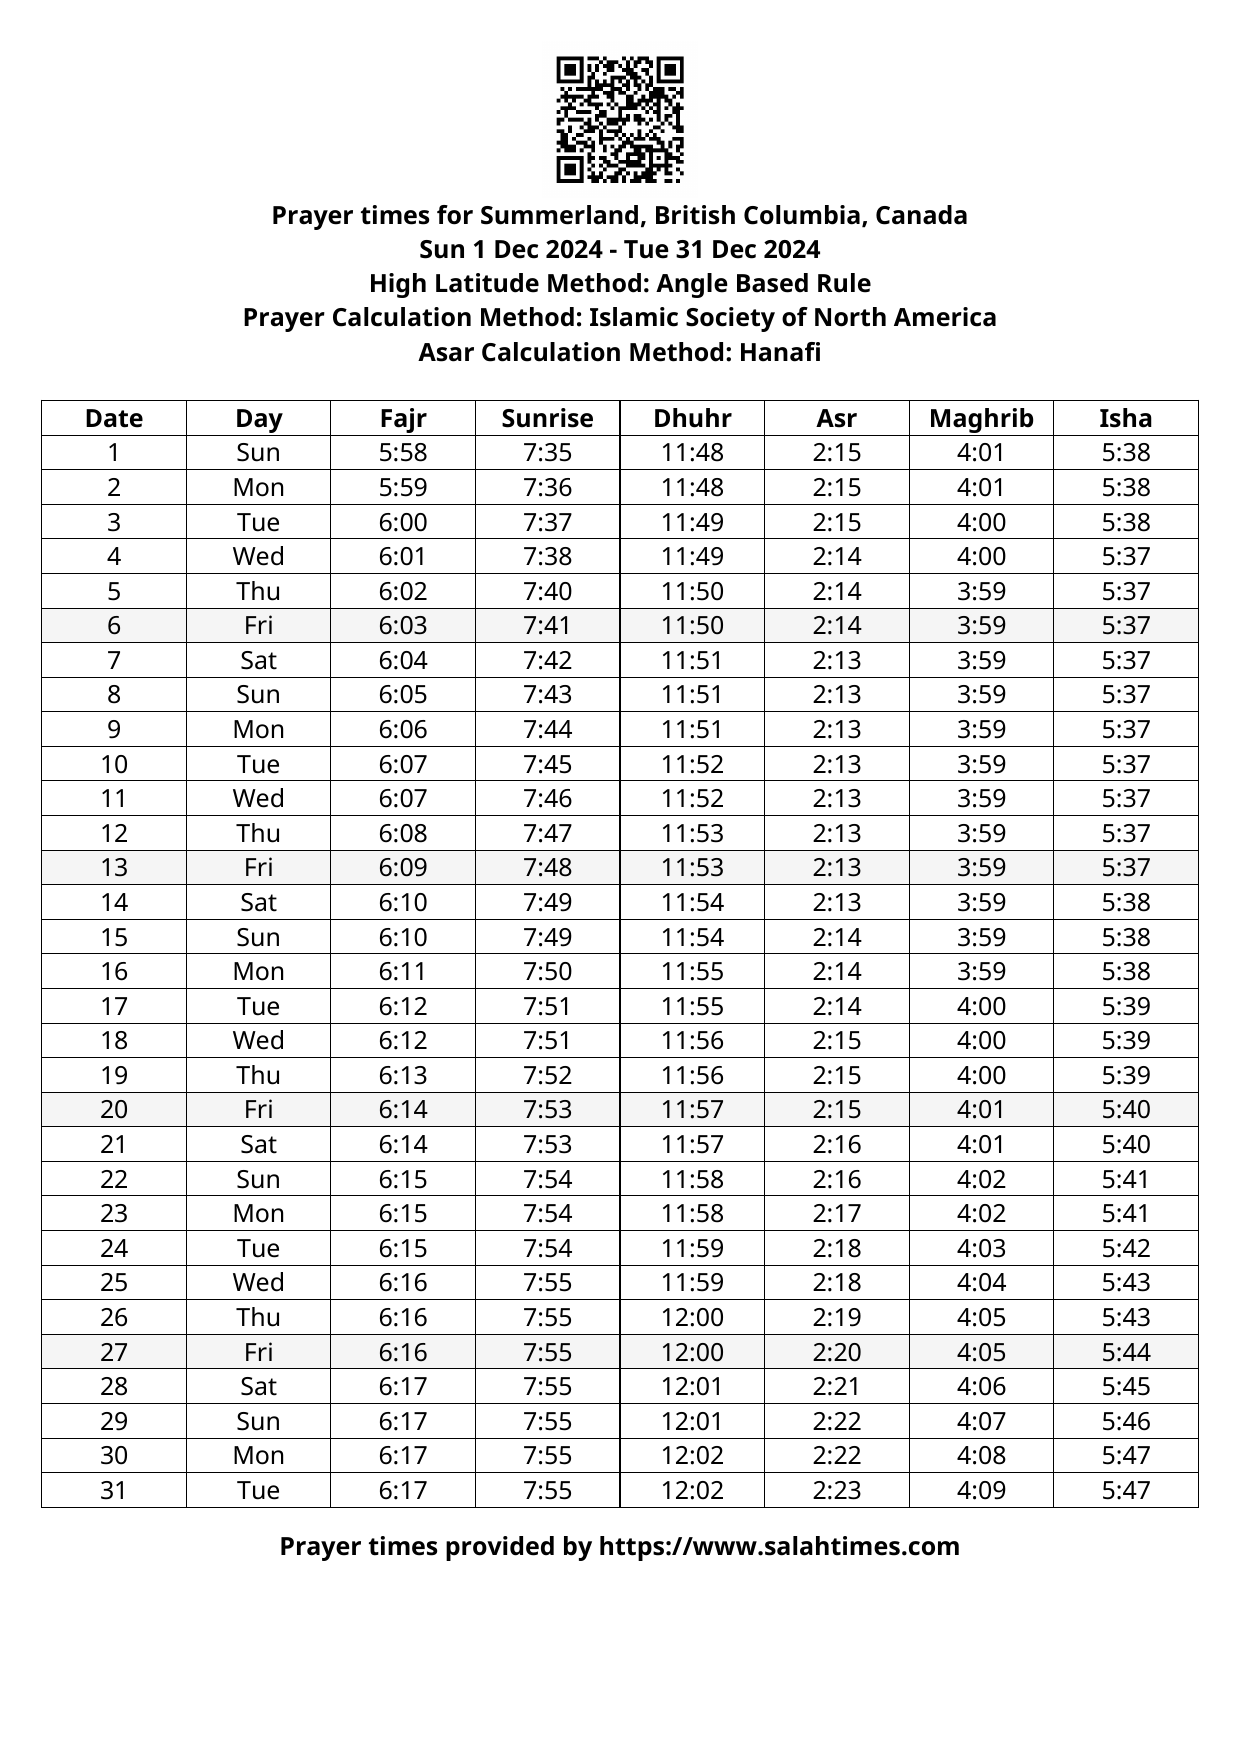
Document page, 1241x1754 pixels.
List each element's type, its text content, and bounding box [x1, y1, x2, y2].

table_cell Thu [187, 574, 330, 607]
table_cell 2:13 [765, 643, 909, 677]
table_cell 7:36 [476, 470, 619, 504]
text High Latitude Method: Angle Based Rule [42, 266, 1198, 300]
table_cell 2:15 [765, 505, 909, 538]
table_cell 6:00 [331, 505, 475, 538]
table_cell Fri [187, 1093, 330, 1126]
table_cell 25 [42, 1266, 186, 1299]
table_header Day [187, 401, 330, 434]
table_cell 24 [42, 1231, 186, 1264]
table_cell 7:49 [476, 920, 619, 953]
table_cell 7:45 [476, 747, 619, 780]
table_cell 7:53 [476, 1093, 619, 1126]
table_cell 2:15 [765, 436, 909, 469]
table_cell 12 [42, 816, 186, 849]
table_header Asr [765, 401, 909, 434]
table_cell 4:07 [910, 1404, 1053, 1437]
table_cell 5:43 [1054, 1266, 1198, 1299]
table_cell 5:38 [1054, 885, 1198, 919]
table_cell 5:44 [1054, 1335, 1198, 1368]
table_cell 11:48 [621, 470, 764, 504]
table_cell 5:42 [1054, 1231, 1198, 1264]
table_cell 4:09 [910, 1473, 1053, 1507]
table_cell 3:59 [910, 885, 1053, 919]
table_cell 7 [42, 643, 186, 677]
table_cell Tue [187, 505, 330, 538]
table_cell 11:51 [621, 643, 764, 677]
table_cell 5:38 [1054, 436, 1198, 469]
table_cell 5:37 [1054, 712, 1198, 746]
table_cell 20 [42, 1093, 186, 1126]
table_cell 11:56 [621, 1024, 764, 1057]
table_cell 11:53 [621, 851, 764, 884]
table_cell 6:04 [331, 643, 475, 677]
table_cell 3:59 [910, 678, 1053, 711]
table_cell 11:51 [621, 712, 764, 746]
table_header Fajr [331, 401, 475, 434]
table_cell 28 [42, 1369, 186, 1403]
table_cell 4:06 [910, 1369, 1053, 1403]
table_cell 7:55 [476, 1439, 619, 1472]
table_cell 2:19 [765, 1300, 909, 1334]
table_cell 2:15 [765, 470, 909, 504]
table_cell 4:03 [910, 1231, 1053, 1264]
table_cell 6:01 [331, 539, 475, 573]
table_cell 5:38 [1054, 954, 1198, 988]
table_cell Fri [187, 851, 330, 884]
table_cell 11:52 [621, 747, 764, 780]
table_cell 12:00 [621, 1300, 764, 1334]
table_cell 12:02 [621, 1473, 764, 1507]
table_cell 7:53 [476, 1127, 619, 1161]
table_cell 15 [42, 920, 186, 953]
table_cell 23 [42, 1196, 186, 1230]
table_cell Sun [187, 920, 330, 953]
table_cell 2:13 [765, 712, 909, 746]
table_cell 22 [42, 1162, 186, 1195]
table_cell 12:02 [621, 1439, 764, 1472]
table_cell 3:59 [910, 920, 1053, 953]
table_cell Wed [187, 1024, 330, 1057]
table_cell 5:37 [1054, 678, 1198, 711]
table_cell 7:47 [476, 816, 619, 849]
table_cell 2:13 [765, 747, 909, 780]
table_cell 6:08 [331, 816, 475, 849]
table_cell 11:55 [621, 989, 764, 1022]
table_cell Sat [187, 1369, 330, 1403]
table_cell 6:03 [331, 609, 475, 642]
table_cell 11:51 [621, 678, 764, 711]
table_cell Mon [187, 954, 330, 988]
table_cell 2:14 [765, 539, 909, 573]
picture [542, 41, 699, 198]
table_cell 11:53 [621, 816, 764, 849]
table_cell 7:51 [476, 1024, 619, 1057]
table_cell 11:58 [621, 1196, 764, 1230]
table_cell 2:13 [765, 781, 909, 815]
text Sun 1 Dec 2024 - Tue 31 Dec 2024 [42, 232, 1198, 266]
table_cell 6:11 [331, 954, 475, 988]
table_cell 5:47 [1054, 1473, 1198, 1507]
table_cell 7:51 [476, 989, 619, 1022]
table_cell 6:07 [331, 747, 475, 780]
table_cell 6:16 [331, 1300, 475, 1334]
table_cell 6:17 [331, 1473, 475, 1507]
table_cell 5:37 [1054, 781, 1198, 815]
table_cell 7:38 [476, 539, 619, 573]
table_cell 6:17 [331, 1404, 475, 1437]
table_header Date [42, 401, 186, 434]
table_cell 4:00 [910, 1058, 1053, 1092]
table_cell Fri [187, 1335, 330, 1368]
table_cell 11:49 [621, 539, 764, 573]
table_cell 3:59 [910, 747, 1053, 780]
table_cell 11 [42, 781, 186, 815]
table_cell 3:59 [910, 712, 1053, 746]
table_cell 4:01 [910, 1127, 1053, 1161]
table_cell 5:38 [1054, 920, 1198, 953]
table_cell 2:13 [765, 678, 909, 711]
table_cell 12:01 [621, 1404, 764, 1437]
table_cell 7:55 [476, 1300, 619, 1334]
table_cell 6:05 [331, 678, 475, 711]
table_cell 5:37 [1054, 816, 1198, 849]
table_cell 7:35 [476, 436, 619, 469]
table_cell 7:49 [476, 885, 619, 919]
table_cell 2:18 [765, 1231, 909, 1264]
table_cell 6:16 [331, 1266, 475, 1299]
table_cell 5:58 [331, 436, 475, 469]
table_cell 6:06 [331, 712, 475, 746]
table_cell 4:08 [910, 1439, 1053, 1472]
table_cell 7:41 [476, 609, 619, 642]
table_cell 2:21 [765, 1369, 909, 1403]
table_cell 6:16 [331, 1335, 475, 1368]
table_cell 11:50 [621, 609, 764, 642]
table_cell 7:54 [476, 1231, 619, 1264]
table_header Sunrise [476, 401, 619, 434]
text Prayer Calculation Method: Islamic Society of North America [42, 300, 1198, 334]
table_cell 7:55 [476, 1404, 619, 1437]
table_cell 6:10 [331, 885, 475, 919]
table_cell 6:12 [331, 1024, 475, 1057]
table_cell Sun [187, 1162, 330, 1195]
table_cell 31 [42, 1473, 186, 1507]
table_cell 5:43 [1054, 1300, 1198, 1334]
table_cell Tue [187, 1473, 330, 1507]
table_cell 14 [42, 885, 186, 919]
table_cell Mon [187, 470, 330, 504]
table_cell 7:42 [476, 643, 619, 677]
table_cell 5:37 [1054, 574, 1198, 607]
table_cell 6:14 [331, 1093, 475, 1126]
table_cell 5:41 [1054, 1196, 1198, 1230]
table_cell 5:47 [1054, 1439, 1198, 1472]
table_cell 6:12 [331, 989, 475, 1022]
table_cell 5:39 [1054, 989, 1198, 1022]
table_cell Sun [187, 678, 330, 711]
table_cell 5:37 [1054, 539, 1198, 573]
table_cell 2:14 [765, 920, 909, 953]
table_cell 9 [42, 712, 186, 746]
table_header Isha [1054, 401, 1198, 434]
table_cell 4:00 [910, 505, 1053, 538]
table_cell Mon [187, 1439, 330, 1472]
table_cell 11:54 [621, 920, 764, 953]
table_cell 12:01 [621, 1369, 764, 1403]
table_cell 2:14 [765, 989, 909, 1022]
table_cell 6:02 [331, 574, 475, 607]
table_cell 4:00 [910, 989, 1053, 1022]
table_cell 7:55 [476, 1473, 619, 1507]
table_cell 2:15 [765, 1058, 909, 1092]
table_cell 11:52 [621, 781, 764, 815]
table_cell Thu [187, 816, 330, 849]
table_cell 4:04 [910, 1266, 1053, 1299]
table_cell 4:05 [910, 1335, 1053, 1368]
table_cell 6:13 [331, 1058, 475, 1092]
table_cell 4:05 [910, 1300, 1053, 1334]
table_cell Wed [187, 539, 330, 573]
table_cell 11:48 [621, 436, 764, 469]
table_cell Sat [187, 885, 330, 919]
table_cell 5:39 [1054, 1024, 1198, 1057]
table_cell 18 [42, 1024, 186, 1057]
table_cell 2:17 [765, 1196, 909, 1230]
text Prayer times provided by https://www.salahtimes.com [42, 1528, 1198, 1563]
table_cell 26 [42, 1300, 186, 1334]
table_cell 11:49 [621, 505, 764, 538]
table_cell Mon [187, 1196, 330, 1230]
text Asar Calculation Method: Hanafi [42, 334, 1198, 368]
text Prayer times for Summerland, British Columbia, Canada [42, 198, 1198, 232]
table_cell Wed [187, 781, 330, 815]
table_cell 4:01 [910, 436, 1053, 469]
table_cell Thu [187, 1300, 330, 1334]
table_cell 5:46 [1054, 1404, 1198, 1437]
table_cell 5:59 [331, 470, 475, 504]
table_cell 2:13 [765, 851, 909, 884]
table_cell Sat [187, 1127, 330, 1161]
table_cell 11:56 [621, 1058, 764, 1092]
table_cell 29 [42, 1404, 186, 1437]
table_cell 7:43 [476, 678, 619, 711]
table_cell 4:00 [910, 539, 1053, 573]
table_cell 11:55 [621, 954, 764, 988]
table_cell Thu [187, 1058, 330, 1092]
table_cell 2:22 [765, 1404, 909, 1437]
table_cell 2:15 [765, 1024, 909, 1057]
table_cell 12:00 [621, 1335, 764, 1368]
table_cell 7:55 [476, 1369, 619, 1403]
table_cell 4:00 [910, 1024, 1053, 1057]
table_cell 30 [42, 1439, 186, 1472]
table_cell 11:57 [621, 1127, 764, 1161]
table_cell 2:15 [765, 1093, 909, 1126]
table_cell Sun [187, 1404, 330, 1437]
table_cell 3:59 [910, 609, 1053, 642]
table_cell 5:37 [1054, 851, 1198, 884]
table_cell 5:39 [1054, 1058, 1198, 1092]
table_cell 5:40 [1054, 1127, 1198, 1161]
table_cell 5:40 [1054, 1093, 1198, 1126]
table_cell 4 [42, 539, 186, 573]
table_cell 2 [42, 470, 186, 504]
table_cell 6:17 [331, 1369, 475, 1403]
table_cell Wed [187, 1266, 330, 1299]
table_cell 5:38 [1054, 505, 1198, 538]
table_cell 3:59 [910, 781, 1053, 815]
table_cell 7:44 [476, 712, 619, 746]
table_cell 3:59 [910, 816, 1053, 849]
table_cell 5:41 [1054, 1162, 1198, 1195]
table_cell 6:10 [331, 920, 475, 953]
table_cell 7:48 [476, 851, 619, 884]
table_cell 6:14 [331, 1127, 475, 1161]
table_cell 3:59 [910, 954, 1053, 988]
table_cell 4:01 [910, 470, 1053, 504]
table_cell 11:50 [621, 574, 764, 607]
table_cell 13 [42, 851, 186, 884]
table_cell 7:55 [476, 1266, 619, 1299]
table_cell 2:23 [765, 1473, 909, 1507]
table_cell 2:16 [765, 1127, 909, 1161]
table_cell 21 [42, 1127, 186, 1161]
table_cell 7:40 [476, 574, 619, 607]
table_cell 6:17 [331, 1439, 475, 1472]
table_cell Mon [187, 712, 330, 746]
table_cell 2:20 [765, 1335, 909, 1368]
table_cell 7:46 [476, 781, 619, 815]
table_cell 7:54 [476, 1162, 619, 1195]
table_cell Tue [187, 1231, 330, 1264]
table_cell 7:54 [476, 1196, 619, 1230]
table_header Maghrib [910, 401, 1053, 434]
table_cell 4:01 [910, 1093, 1053, 1126]
table_cell 6:15 [331, 1231, 475, 1264]
table_header Dhuhr [621, 401, 764, 434]
table_cell 11:58 [621, 1162, 764, 1195]
table_cell 16 [42, 954, 186, 988]
table_cell 2:18 [765, 1266, 909, 1299]
table_cell 3:59 [910, 643, 1053, 677]
table_cell 3 [42, 505, 186, 538]
table_cell 7:55 [476, 1335, 619, 1368]
table_cell Tue [187, 989, 330, 1022]
table_cell 5:37 [1054, 609, 1198, 642]
table_cell 2:22 [765, 1439, 909, 1472]
table_cell 5:45 [1054, 1369, 1198, 1403]
table_cell Fri [187, 609, 330, 642]
table_cell 11:59 [621, 1266, 764, 1299]
table_cell 6:15 [331, 1196, 475, 1230]
table_cell 11:54 [621, 885, 764, 919]
table_cell 7:52 [476, 1058, 619, 1092]
table_cell 3:59 [910, 851, 1053, 884]
table_cell 10 [42, 747, 186, 780]
table_cell 2:14 [765, 574, 909, 607]
table_cell 6 [42, 609, 186, 642]
table_cell 7:37 [476, 505, 619, 538]
table_cell 11:57 [621, 1093, 764, 1126]
table_cell 2:14 [765, 609, 909, 642]
table_cell 5:37 [1054, 643, 1198, 677]
table_cell 4:02 [910, 1162, 1053, 1195]
table_cell 6:07 [331, 781, 475, 815]
table_cell 8 [42, 678, 186, 711]
table_cell 2:13 [765, 816, 909, 849]
table_cell Sun [187, 436, 330, 469]
table_cell 2:14 [765, 954, 909, 988]
table_cell 5:37 [1054, 747, 1198, 780]
table_cell 7:50 [476, 954, 619, 988]
table_cell 6:09 [331, 851, 475, 884]
table_cell 2:13 [765, 885, 909, 919]
table_cell Tue [187, 747, 330, 780]
table_cell Sat [187, 643, 330, 677]
table_cell 1 [42, 436, 186, 469]
table_cell 6:15 [331, 1162, 475, 1195]
table_cell 3:59 [910, 574, 1053, 607]
table_cell 11:59 [621, 1231, 764, 1264]
table_cell 2:16 [765, 1162, 909, 1195]
table_cell 19 [42, 1058, 186, 1092]
table_cell 17 [42, 989, 186, 1022]
table_cell 27 [42, 1335, 186, 1368]
table_cell 5:38 [1054, 470, 1198, 504]
table_cell 4:02 [910, 1196, 1053, 1230]
table_cell 5 [42, 574, 186, 607]
